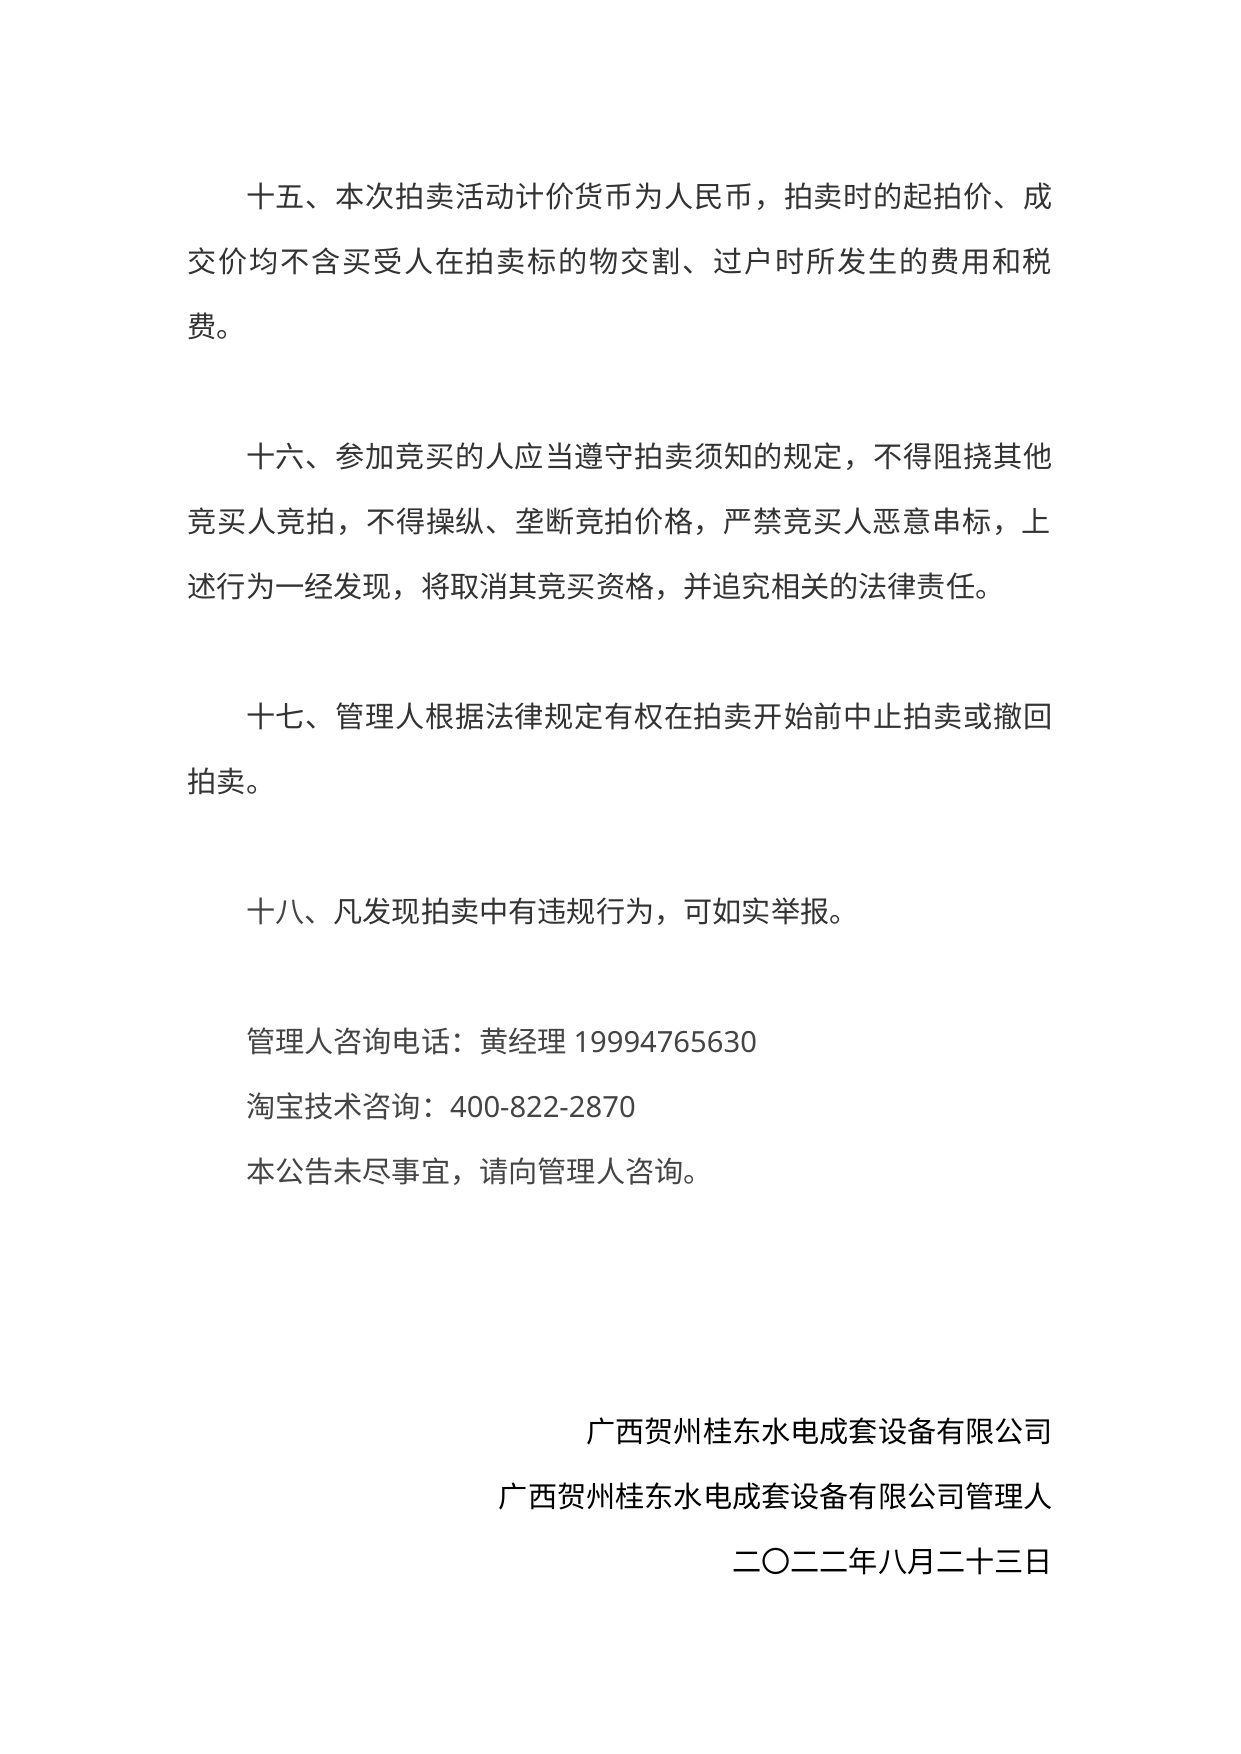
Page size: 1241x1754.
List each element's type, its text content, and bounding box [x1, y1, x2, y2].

text 广西贺州桂东水电成套设备有限公司 [187, 1397, 1053, 1462]
text 十六、参加竞买的人应当遵守拍卖须知的规定，不得阻挠其他竞买人竞拍，不得操纵、垄断竞拍价格，严禁竞买人恶意串标，上述行为一经发现，将取消其竞买资格，并追究相关的法律责任。 [187, 422, 1053, 617]
text 本公告未尽事宜，请向管理人咨询。 [187, 1137, 1053, 1202]
text 二〇二二年八月二十三日 [187, 1527, 1053, 1592]
text 管理人咨询电话：黄经理 19994765630 [187, 1007, 1053, 1072]
text 十五、本次拍卖活动计价货币为人民币，拍卖时的起拍价、成交价均不含买受人在拍卖标的物交割、过户时所发生的费用和税费。 [187, 162, 1053, 357]
text 十七、管理人根据法律规定有权在拍卖开始前中止拍卖或撤回拍卖。 [187, 682, 1053, 812]
text 十八、凡发现拍卖中有违规行为，可如实举报。 [187, 877, 1053, 942]
text 淘宝技术咨询：400-822-2870 [187, 1072, 1053, 1137]
text 广西贺州桂东水电成套设备有限公司管理人 [187, 1462, 1053, 1527]
